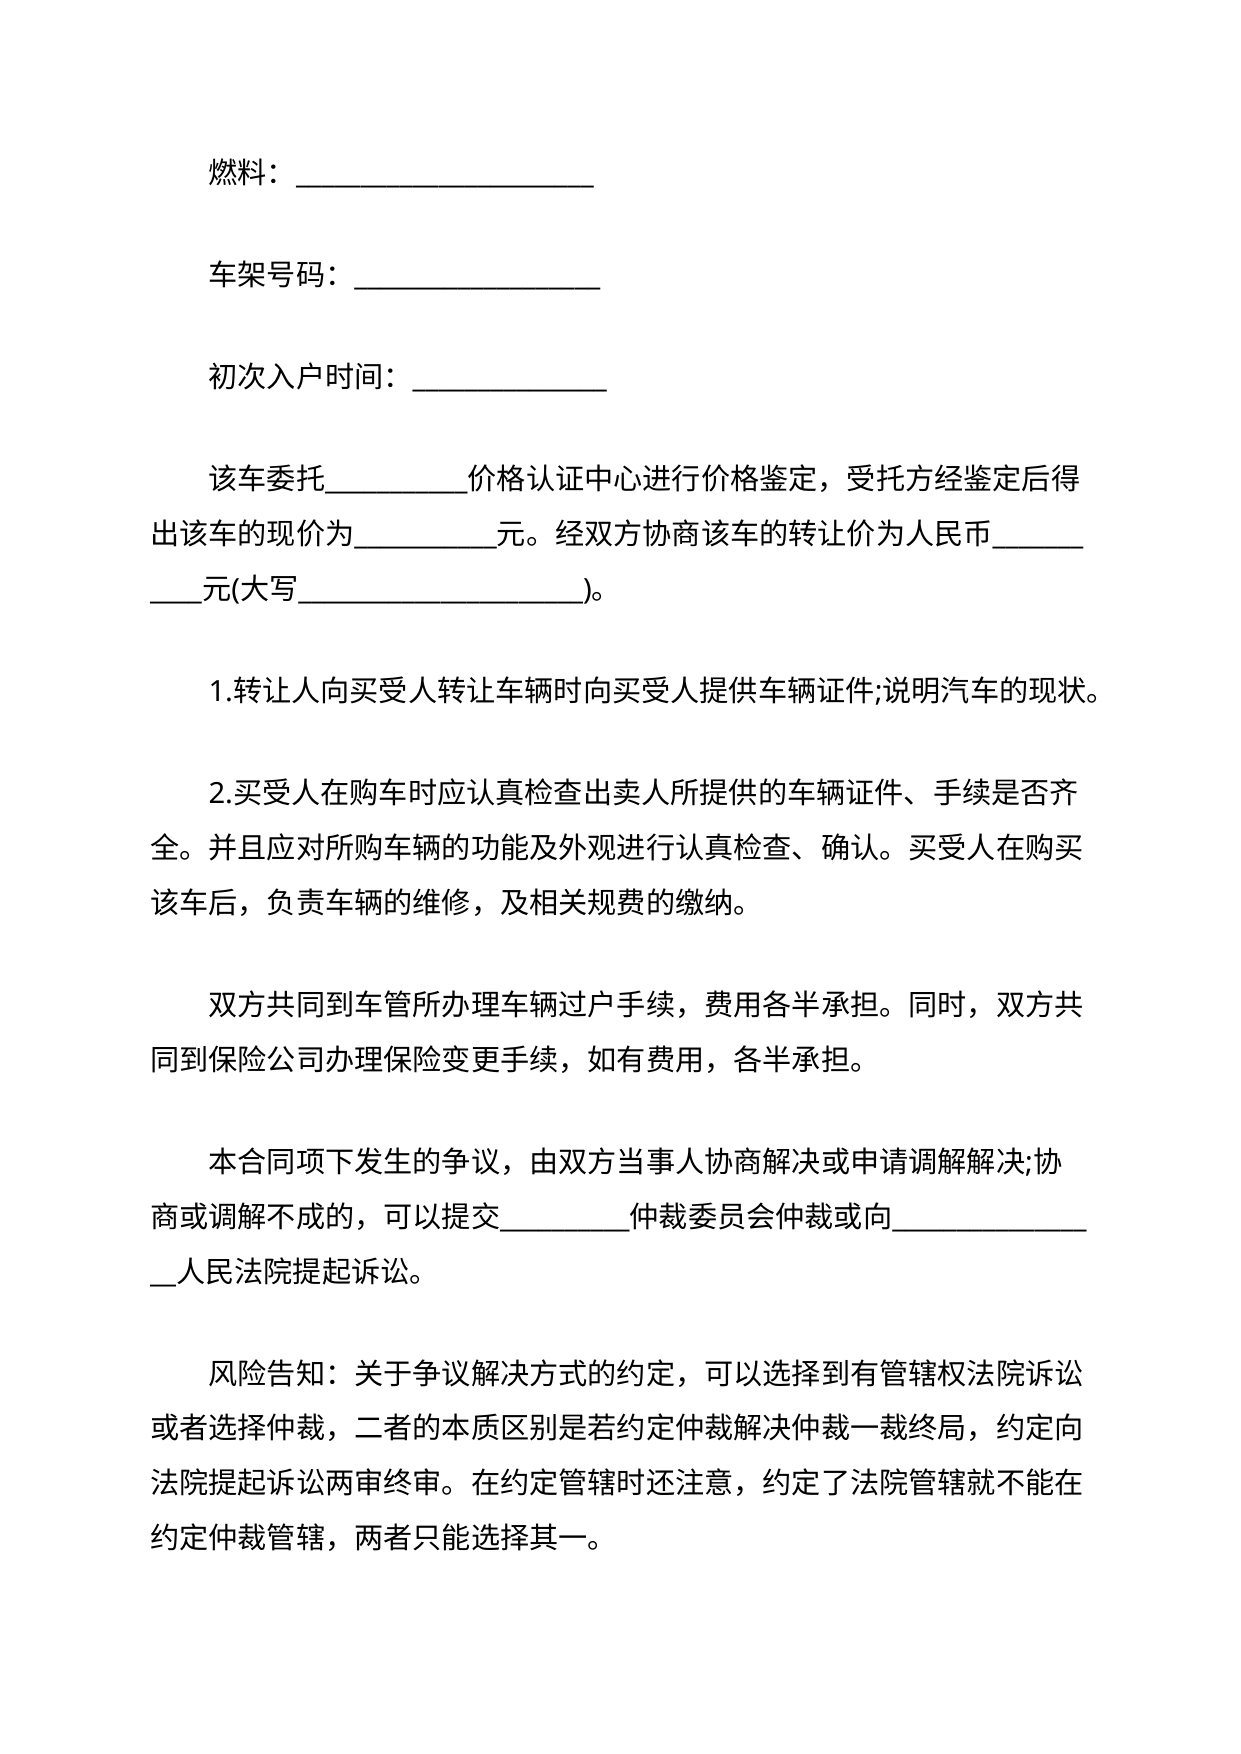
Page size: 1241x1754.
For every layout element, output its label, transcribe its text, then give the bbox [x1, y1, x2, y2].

text 1.转让人向买受人转让车辆时向买受人提供车辆证件;说明汽车的现状。 [150, 668, 1090, 710]
text 车架号码：___________________ [150, 252, 1090, 294]
text 风险告知：关于争议解决方式的约定，可以选择到有管辖权法院诉讼或者选择仲裁，二者的本质区别是若约定仲裁解决仲裁一裁终局，约定向法院提起诉讼两审终审。在约定管辖时还注意，约定了法院管辖就不能在约定仲裁管辖，两者只能选择其一。 [150, 1350, 1090, 1557]
text 该车委托___________价格认证中心进行价格鉴定，受托方经鉴定后得出该车的现价为___________元。经双方协商该车的转让价为人民币___________元(大写______________________)。 [150, 456, 1090, 608]
text 本合同项下发生的争议，由双方当事人协商解决或申请调解解决;协商或调解不成的，可以提交__________仲裁委员会仲裁或向_________________人民法院提起诉讼。 [150, 1138, 1090, 1291]
text 初次入户时间：_______________ [150, 354, 1090, 396]
text 双方共同到车管所办理车辆过户手续，费用各半承担。同时，双方共同到保险公司办理保险变更手续，如有费用，各半承担。 [150, 982, 1090, 1079]
text 2.买受人在购车时应认真检查出卖人所提供的车辆证件、手续是否齐全。并且应对所购车辆的功能及外观进行认真检查、确认。买受人在购买该车后，负责车辆的维修，及相关规费的缴纳。 [150, 770, 1090, 922]
text 燃料：_______________________ [150, 150, 1090, 192]
